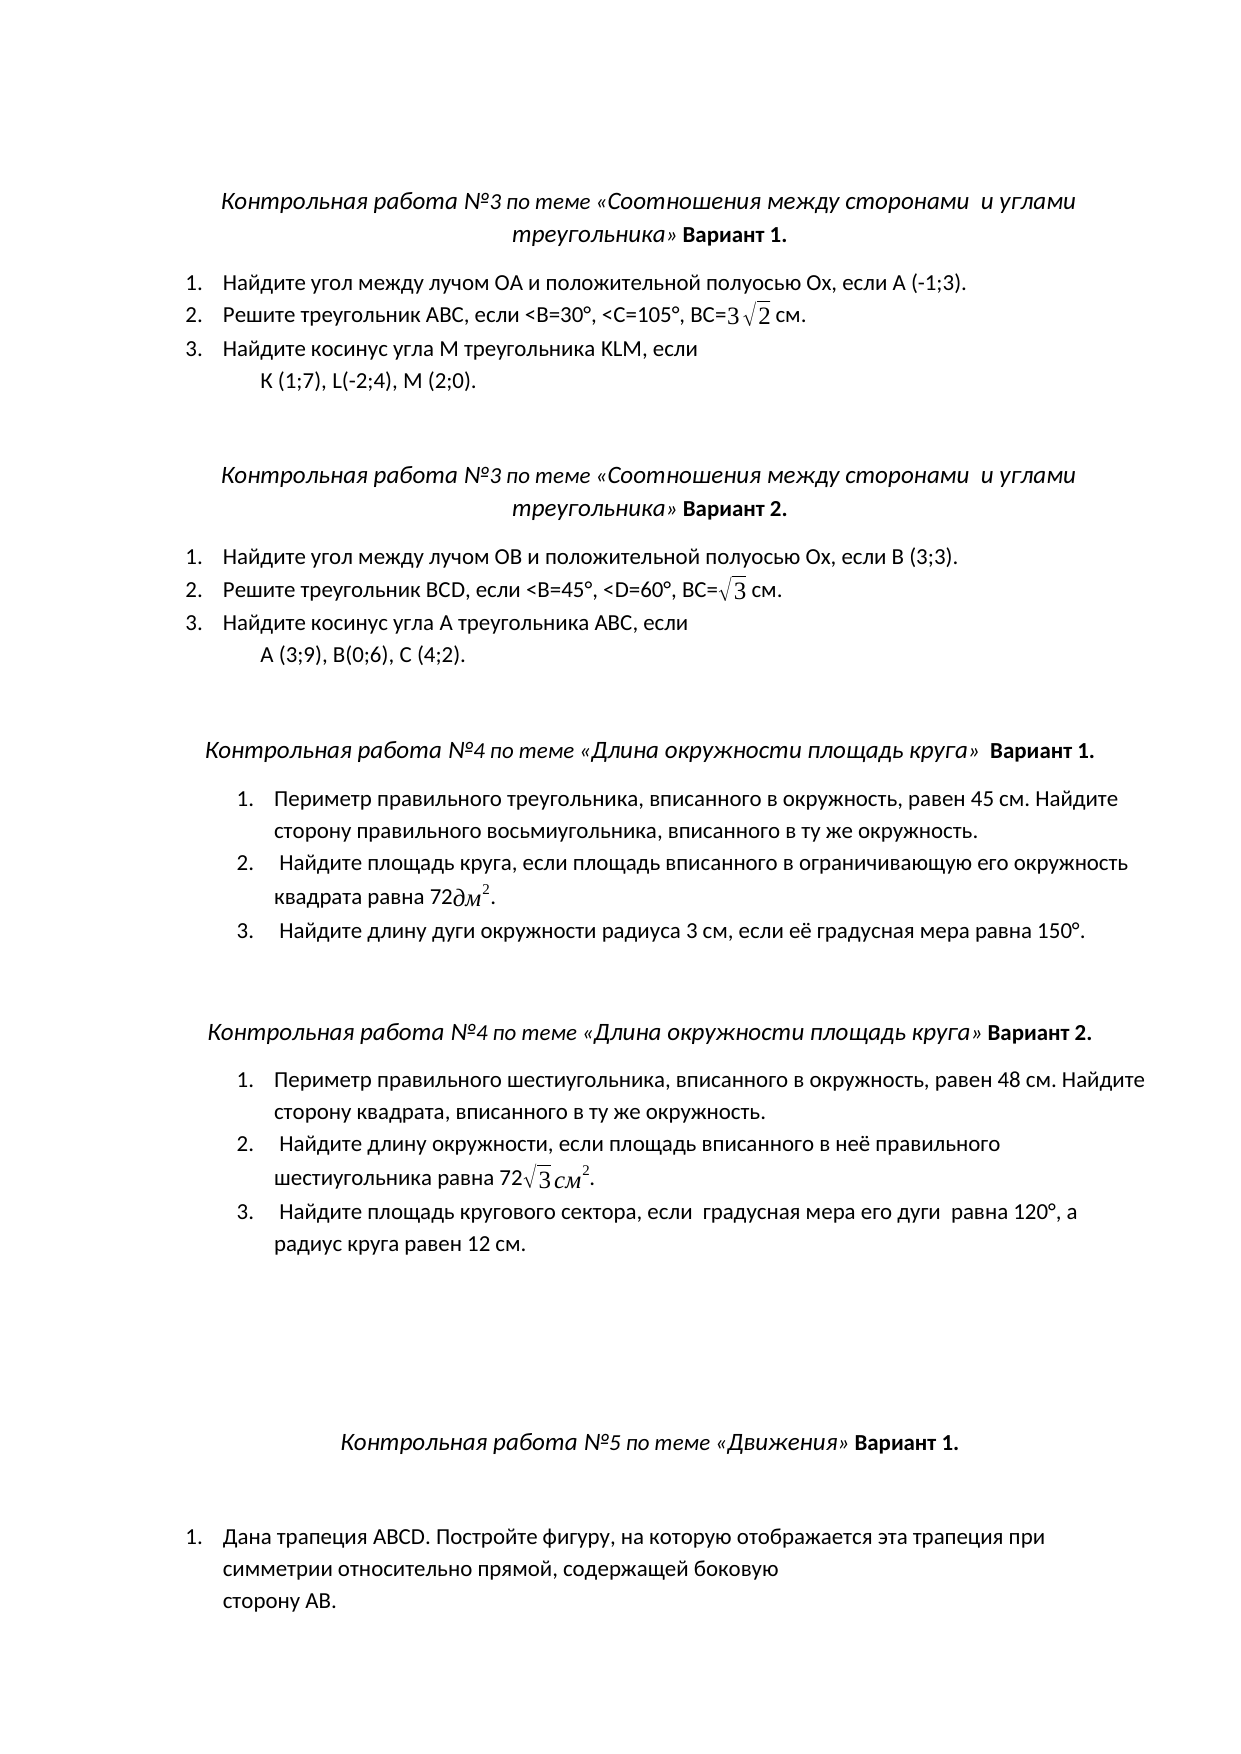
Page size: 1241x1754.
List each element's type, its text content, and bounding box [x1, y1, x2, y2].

text Контрольная работа №3 по теме «Соотношения между сторонами и углами треугольника» Вариант 1. [148, 185, 1152, 248]
list Найдите длину дуги окружности радиуса 3 см, если её градусная мера равна 150°. [236, 916, 1152, 944]
list Периметр правильного треугольника, вписанного в окружность, равен 45 см. Найдите сторону правильного восьмиугольника, вписанного в ту же окружность. [236, 784, 1152, 844]
list Дана трапеция ABCD. Постройте фигуру, на которую отображается эта трапеция при симметрии относительно прямой, содержащей боковую [185, 1522, 1152, 1582]
list A (3;9), B(0;6), C (4;2). [260, 641, 1152, 668]
text Контрольная работа №4 по теме «Длина окружности площадь круга» Вариант 1. [148, 734, 1152, 765]
list Найдите площадь круга, если площадь вписанного в ограничивающую его окружность квадрата равна 72. [236, 848, 1152, 912]
text Контрольная работа №5 по теме «Движения» Вариант 1. [148, 1426, 1152, 1456]
list Решите треугольник ВСD, если <В=45°, <D=60°, ВС= см. [185, 574, 1152, 604]
list Найдите угол между лучом ОА и положительной полуосью Ох, если А (-1;3). [185, 268, 1152, 296]
list Найдите косинус угла М треугольника KLM, если [185, 334, 1152, 362]
list Найдите угол между лучом ОВ и положительной полуосью Ох, если В (3;3). [185, 542, 1152, 570]
list К (1;7), L(-2;4), M (2;0). [260, 366, 1152, 394]
list сторону АВ. [223, 1586, 1152, 1614]
list Найдите длину окружности, если площадь вписанного в неё правильного шестиугольника равна 72. [236, 1129, 1152, 1193]
text Контрольная работа №3 по теме «Соотношения между сторонами и углами треугольника» Вариант 2. [148, 460, 1152, 523]
list Решите треугольник АВС, если <В=30°, <С=105°, ВС= см. [185, 300, 1152, 329]
list Найдите площадь кругового сектора, если градусная мера его дуги равна 120°, а радиус круга равен 12 см. [236, 1197, 1152, 1257]
list Периметр правильного шестиугольника, вписанного в окружность, равен 48 см. Найдите сторону квадрата, вписанного в ту же окружность. [236, 1065, 1152, 1125]
text Контрольная работа №4 по теме «Длина окружности площадь круга» Вариант 2. [148, 1016, 1152, 1046]
list Найдите косинус угла A треугольника ABC, если [185, 608, 1152, 636]
